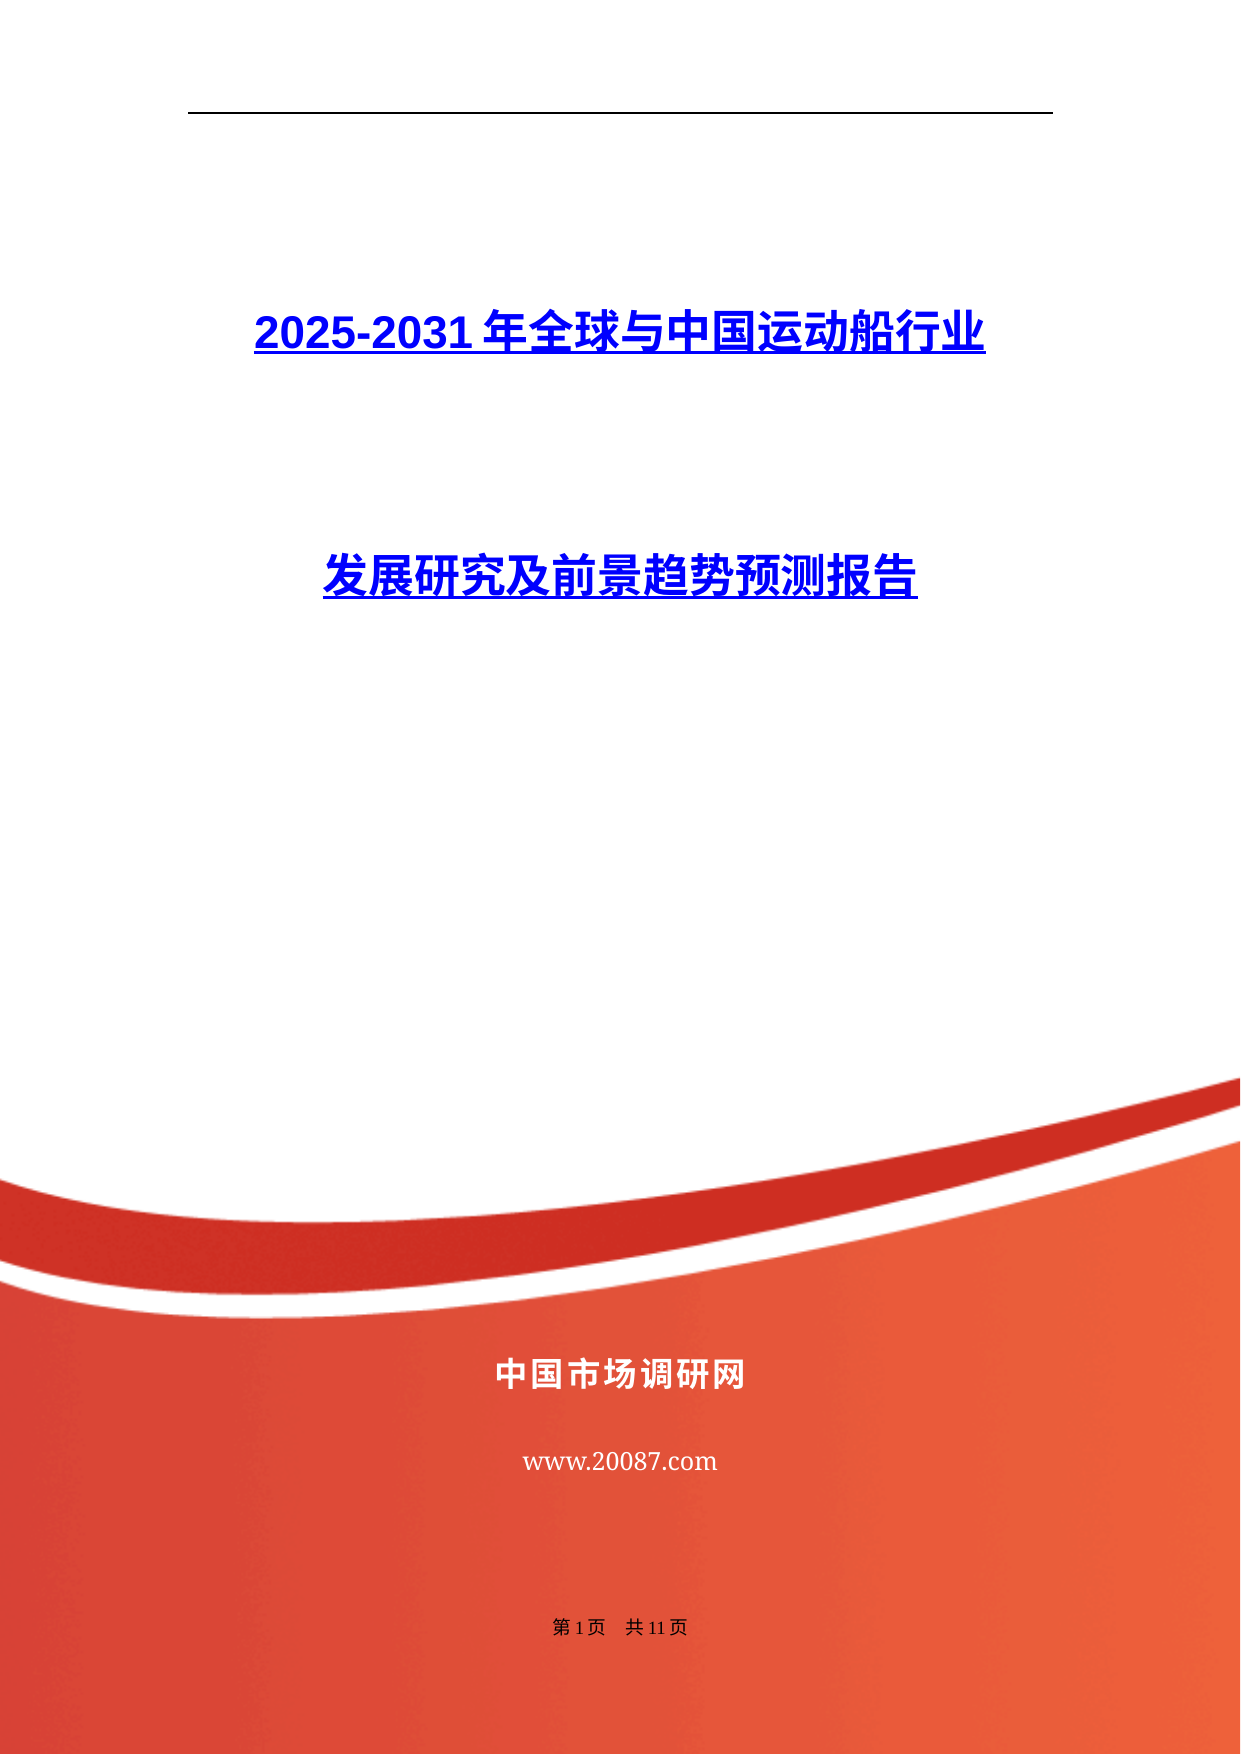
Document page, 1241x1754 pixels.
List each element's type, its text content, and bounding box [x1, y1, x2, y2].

text www.20087.com [187, 1428, 1053, 1493]
table_header 2025-2031年全球与中国运动船行业发展研究及前景趋势预测报告 [188, 207, 1053, 773]
subtitle 中国市场调研网 [187, 1339, 1053, 1404]
picture [0, 1006, 1241, 1754]
